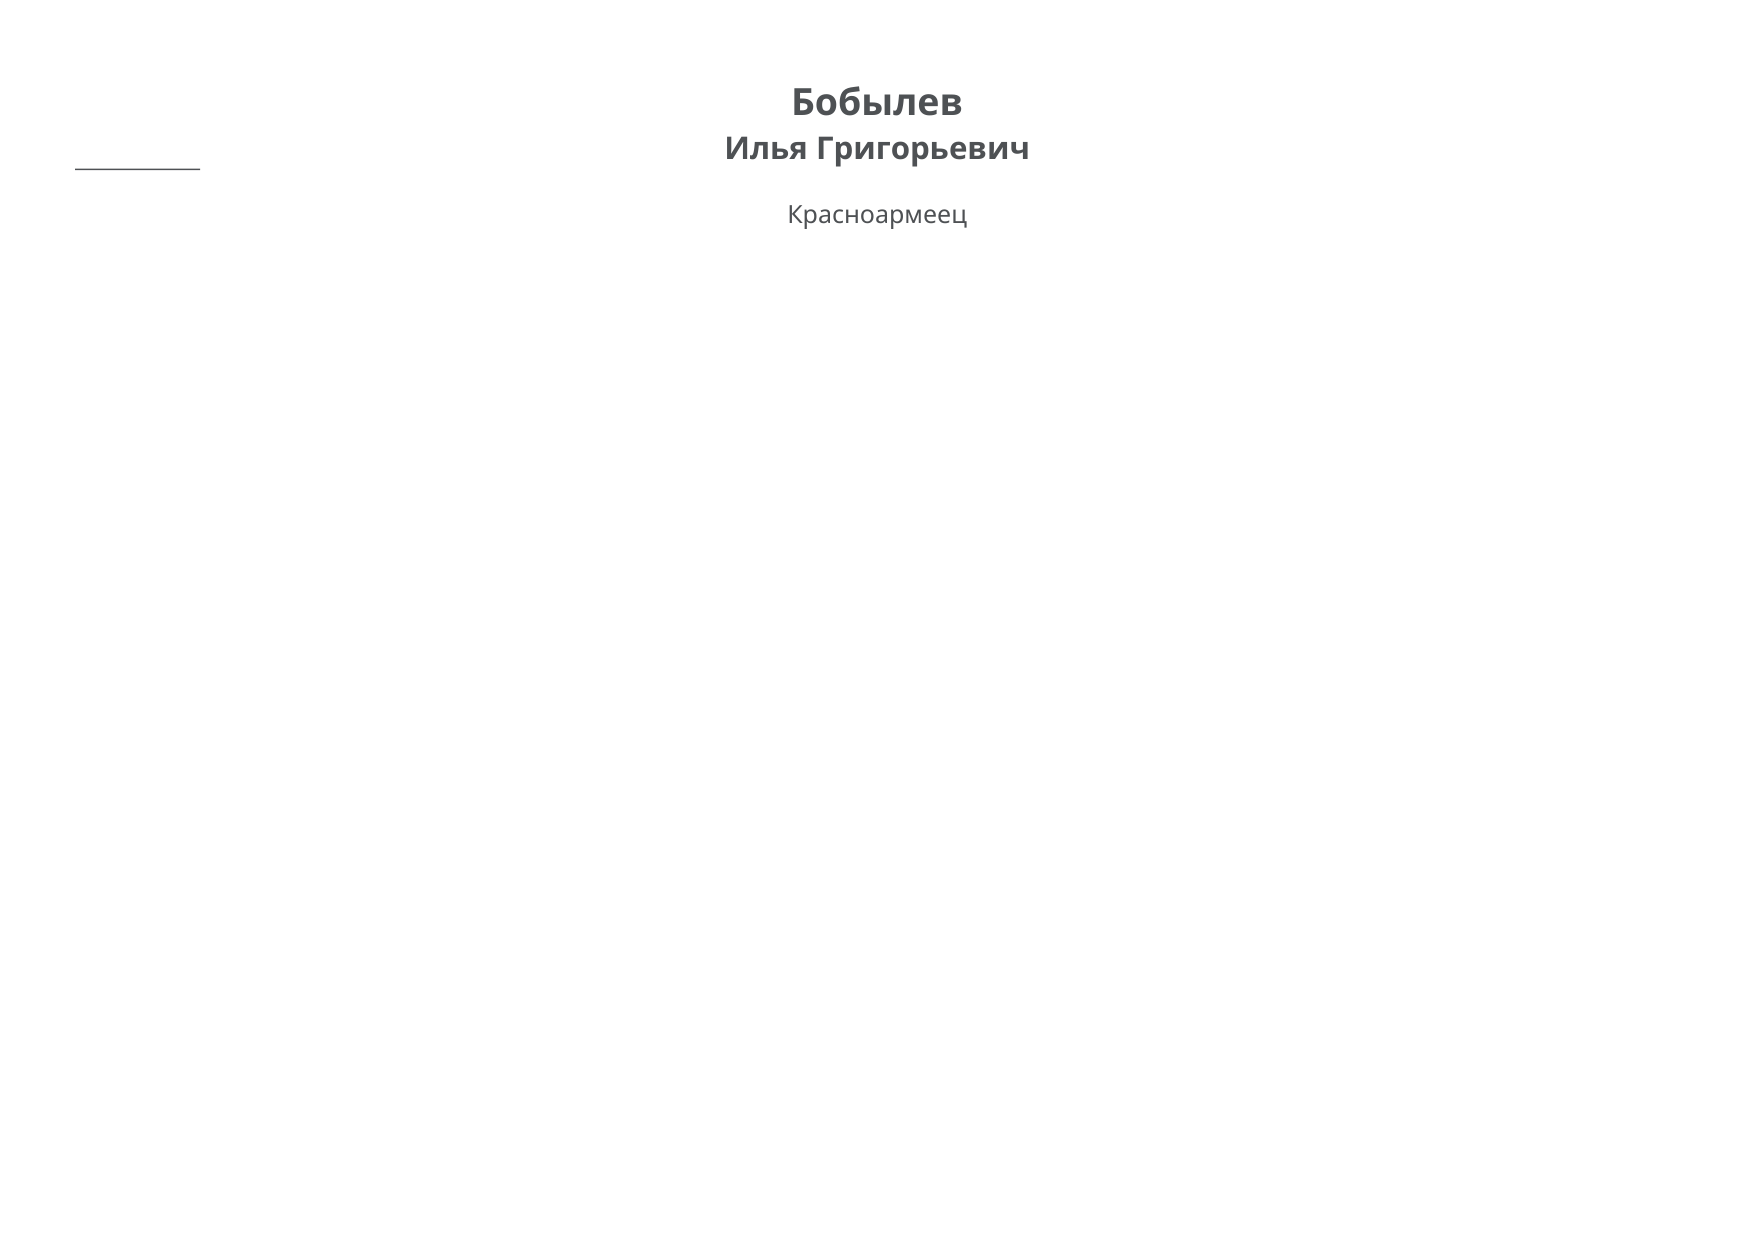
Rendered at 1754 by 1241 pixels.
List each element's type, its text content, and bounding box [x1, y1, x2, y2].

text Бобылев [75, 75, 1679, 126]
text Красноармеец [75, 197, 1679, 231]
text Илья Григорьевич [75, 126, 1679, 169]
